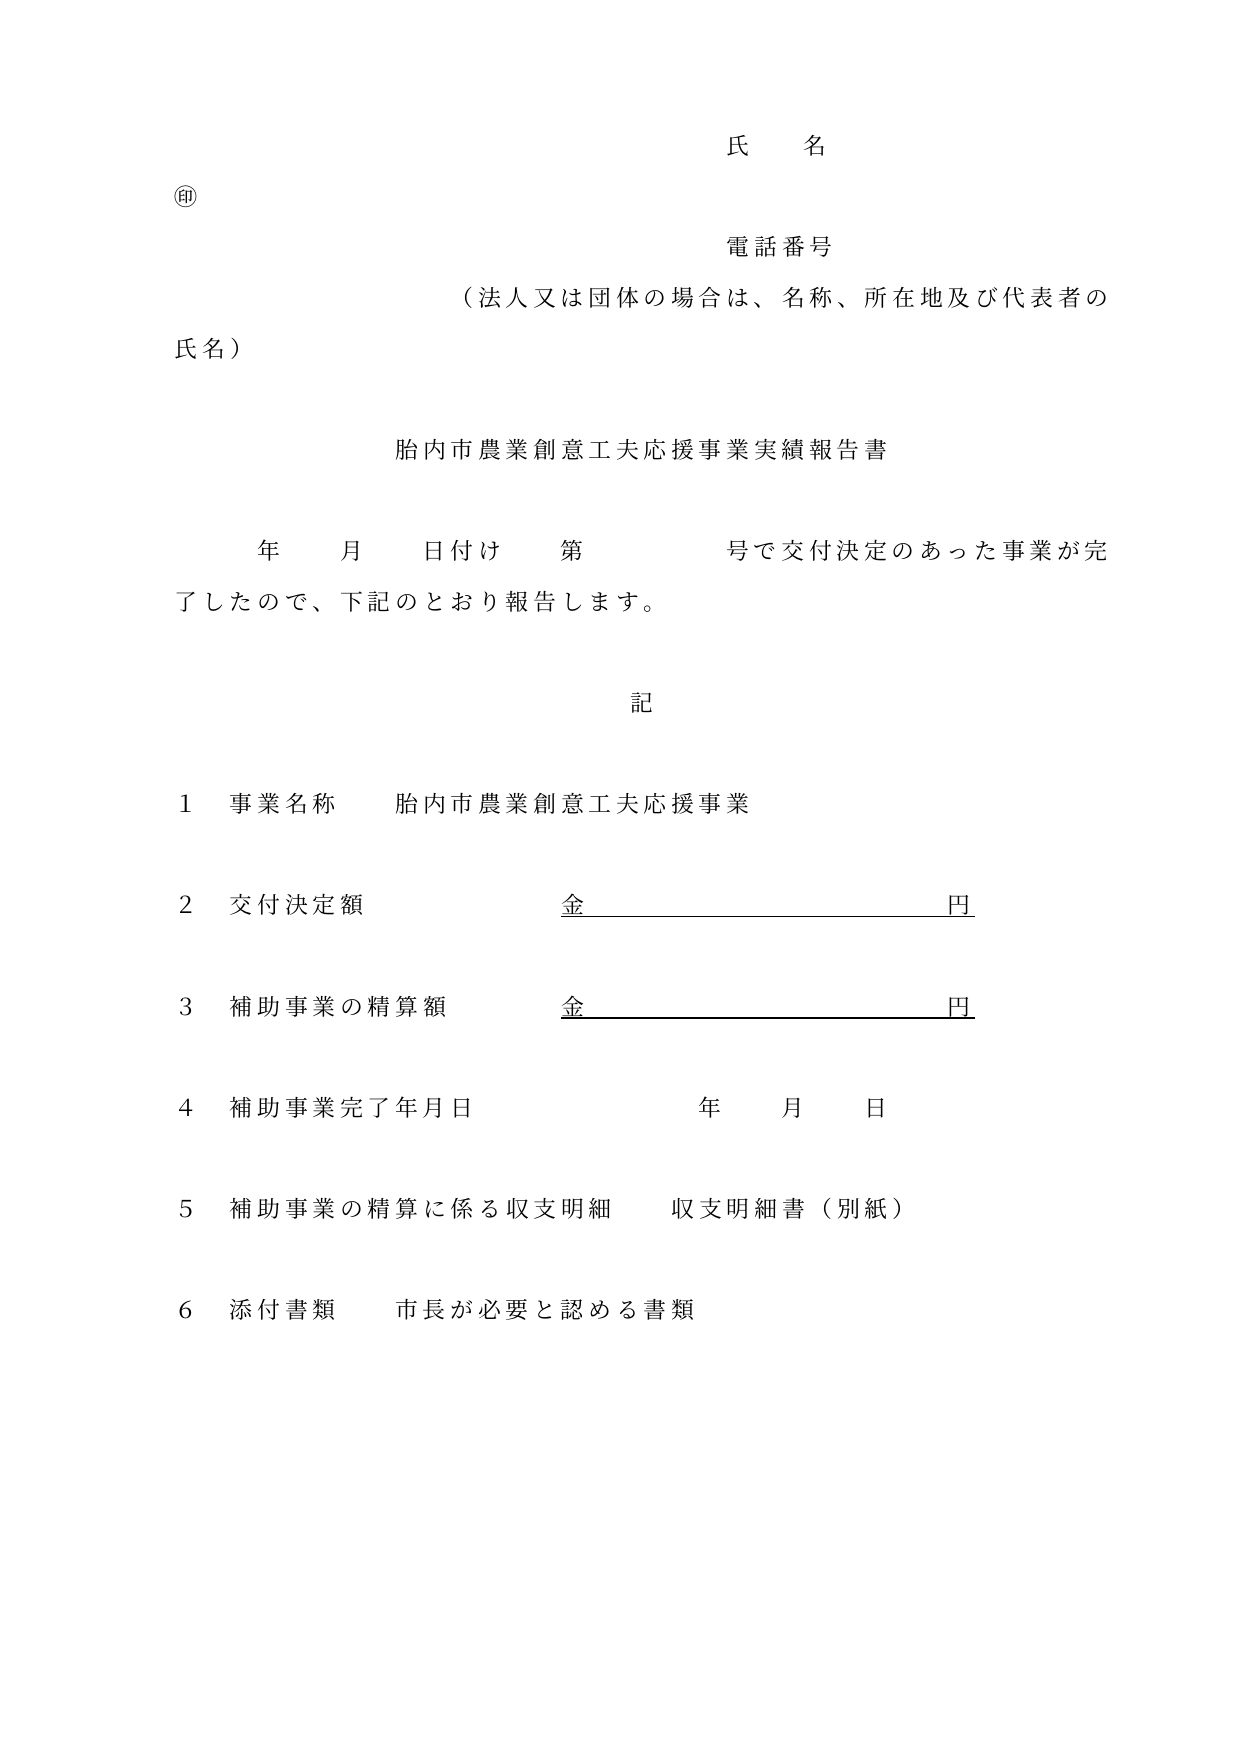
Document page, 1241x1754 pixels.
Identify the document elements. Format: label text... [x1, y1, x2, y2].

text ４ 補助事業完了年月日 年 月 日 [174, 1081, 1113, 1132]
text ３ 補助事業の精算額 金 円 [174, 980, 1113, 1031]
text ２ 交付決定額 金 円 [174, 879, 1113, 929]
text 記 [174, 676, 1113, 727]
text ６ 添付書類 市長が必要と認める書類 [174, 1284, 1113, 1334]
text １ 事業名称 胎内市農業創意工夫応援事業 [174, 777, 1113, 828]
text 電話番号 [174, 221, 1113, 271]
text 氏名 ㊞ [174, 119, 1113, 221]
text ５ 補助事業の精算に係る収支明細 収支明細書（別紙） [174, 1182, 1113, 1233]
text （法人又は団体の場合は、名称、所在地及び代表者の氏名） [174, 271, 1113, 372]
text 年 月 日付け 第 号で交付決定のあった事業が完了したので、下記のとおり報告します。 [174, 524, 1113, 626]
text 胎内市農業創意工夫応援事業実績報告書 [174, 423, 1113, 474]
